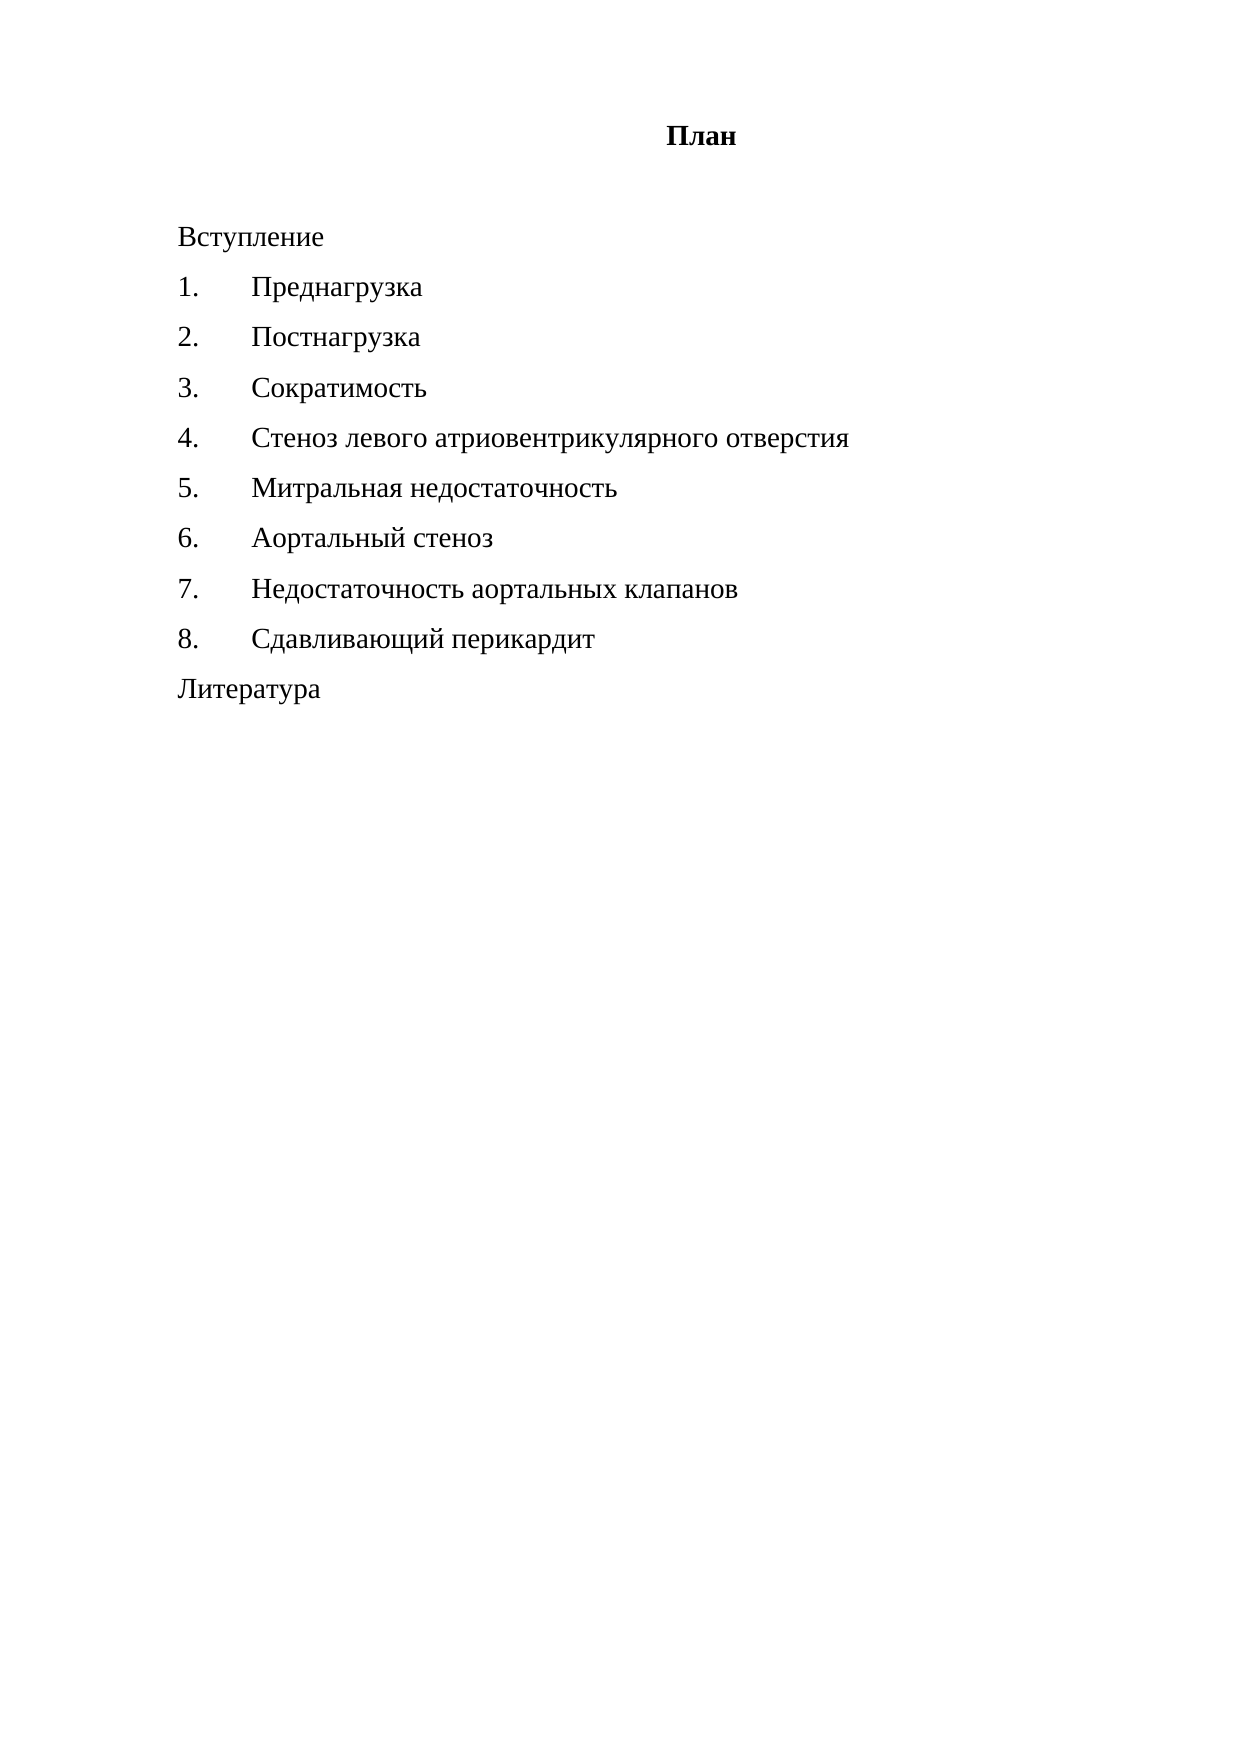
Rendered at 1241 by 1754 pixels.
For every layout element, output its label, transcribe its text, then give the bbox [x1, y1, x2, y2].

list Митральная недостаточность [177, 470, 1152, 504]
text Вступление [177, 219, 1152, 252]
list Постнагрузка [177, 319, 1152, 353]
text Литература [177, 672, 1152, 705]
list Сократимость [177, 370, 1152, 403]
list Стеноз левого атриовентрикулярного отверстия [177, 420, 1152, 453]
text План [177, 118, 1152, 152]
list Сдавливающий перикардит [177, 621, 1152, 655]
list Аортальный стеноз [177, 521, 1152, 554]
list Преднагрузка [177, 269, 1152, 303]
list Недостаточность аортальных клапанов [177, 571, 1152, 604]
